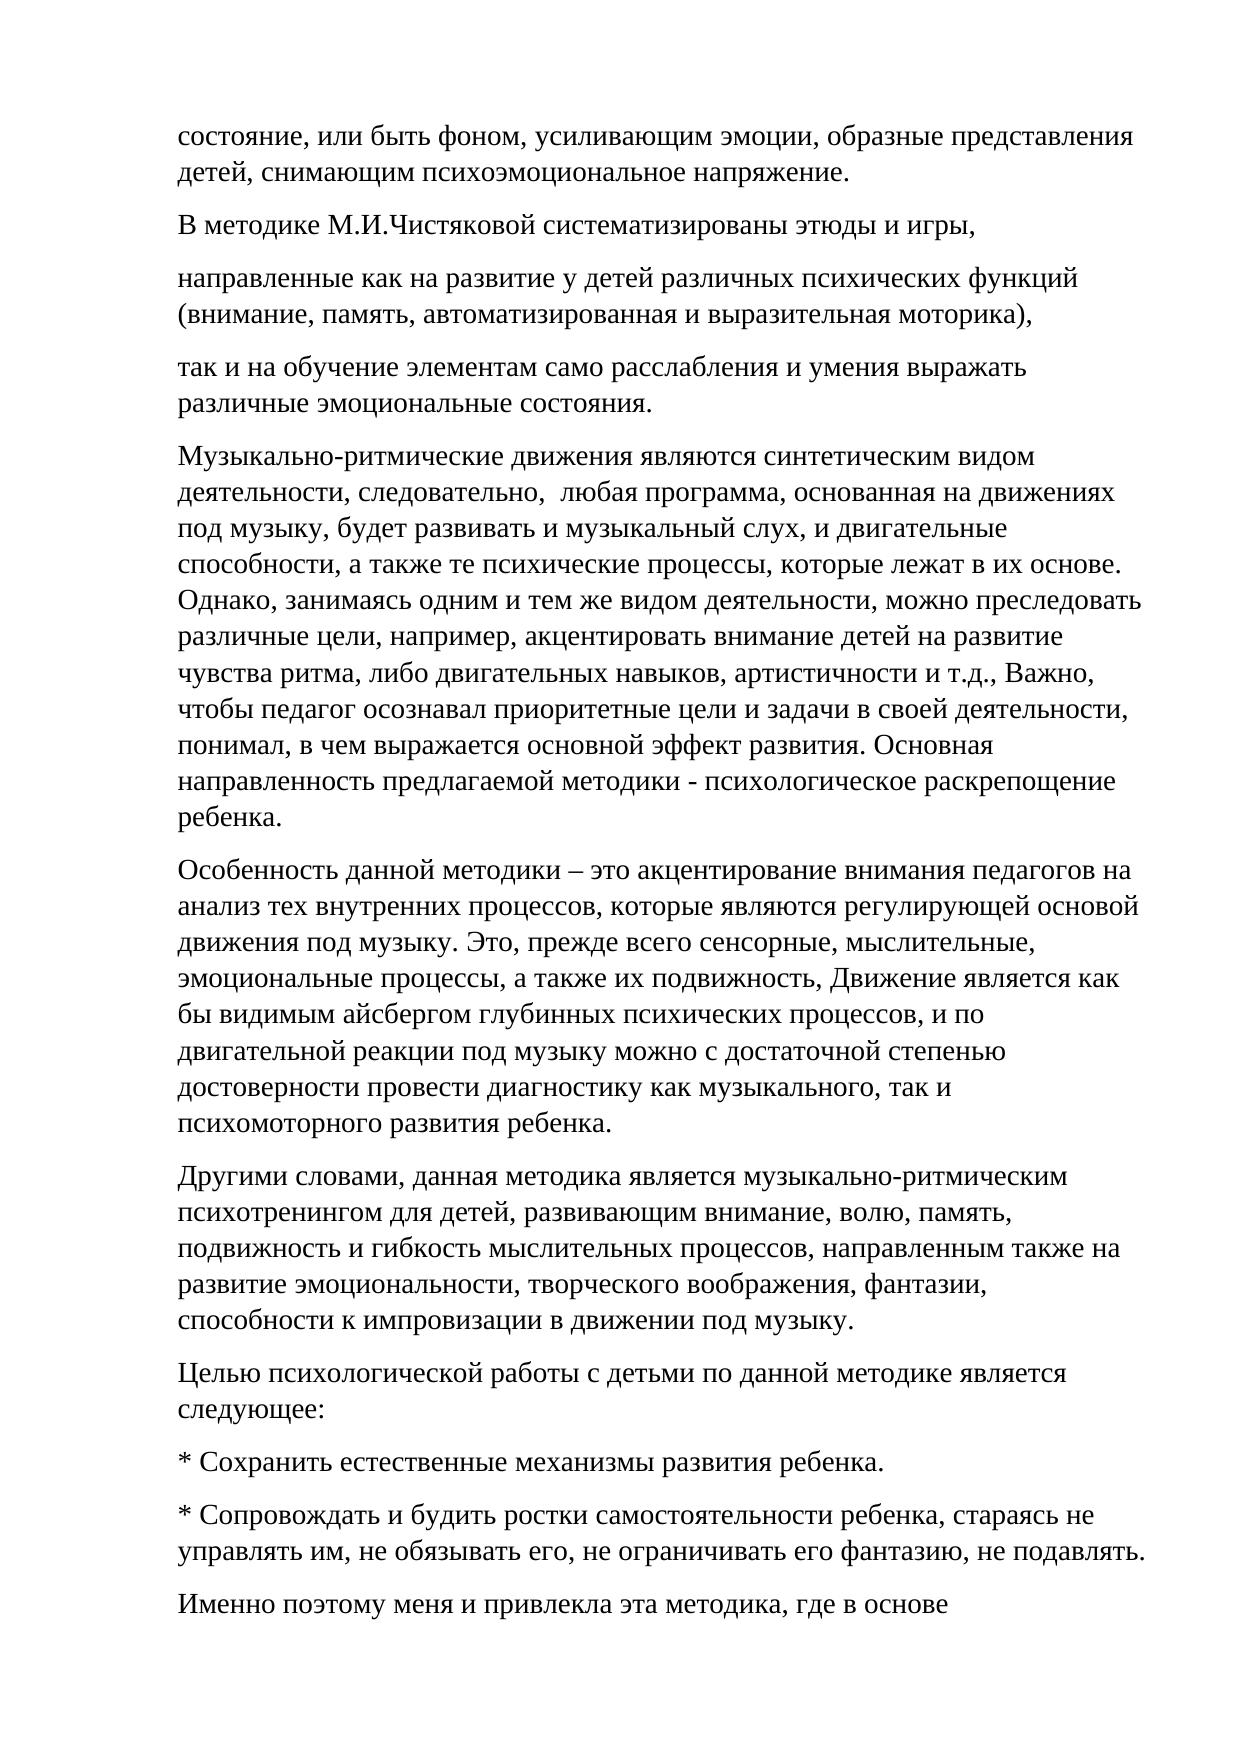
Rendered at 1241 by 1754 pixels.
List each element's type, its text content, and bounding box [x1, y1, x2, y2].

text Музыкально-ритмические движения являются синтетическим видом деятельности, следовательно, любая программа, основанная на движениях под музыку, будет развивать и музыкальный слух, и двигательные способности, а также те психические процессы, которые лежат в их основе. Однако, занимаясь одним и тем же видом деятельности, можно преследовать различные цели, например, акцентировать внимание детей на развитие чувства ритма, либо двигательных навыков, артистичности и т.д., Важно, чтобы педагог осознавал приоритетные цели и задачи в своей деятельности, понимал, в чем выражается основной эффект развития. Основная направленность предлагаемой методики - психологическое раскрепощение ребенка. [177, 438, 1152, 833]
text Целью психологической работы с детьми по данной методике является следующее: [177, 1355, 1152, 1425]
text Другими словами, данная методика является музыкально-ритмическим психотренингом для детей, развивающим внимание, волю, память, подвижность и гибкость мыслительных процессов, направленным также на развитие эмоциональности, творческого воображения, фантазии, способности к импровизации в движении под музыку. [177, 1158, 1152, 1336]
text Особенность данной методики – это акцентирование внимания педагогов на анализ тех внутренних процессов, которые являются регулирующей основой движения под музыку. Это, прежде всего сенсорные, мыслительные, эмоциональные процессы, а также их подвижность, Движение является как бы видимым айсбергом глубинных психических процессов, и по двигательной реакции под музыку можно с достаточной степенью достоверности провести диагностику как музыкального, так и психомоторного развития ребенка. [177, 852, 1152, 1139]
text * Сопровождать и будить ростки самостоятельности ребенка, стараясь не управлять им, не обязывать его, не ограничивать его фантазию, не подавлять. [177, 1497, 1152, 1567]
text Именно поэтому меня и привлекла эта методика, где в основе [177, 1586, 1152, 1619]
text * Сохранить естественные механизмы развития ребенка. [177, 1444, 1152, 1478]
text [177, 118, 1152, 188]
text В методике М.И.Чистяковой систематизированы этюды и игры, [177, 207, 1152, 241]
text так и на обучение элементам само расслабления и умения выражать различные эмоциональные состояния. [177, 349, 1152, 418]
text направленные как на развитие у детей различных психических функций (внимание, память, автоматизированная и выразительная моторика), [177, 260, 1152, 329]
